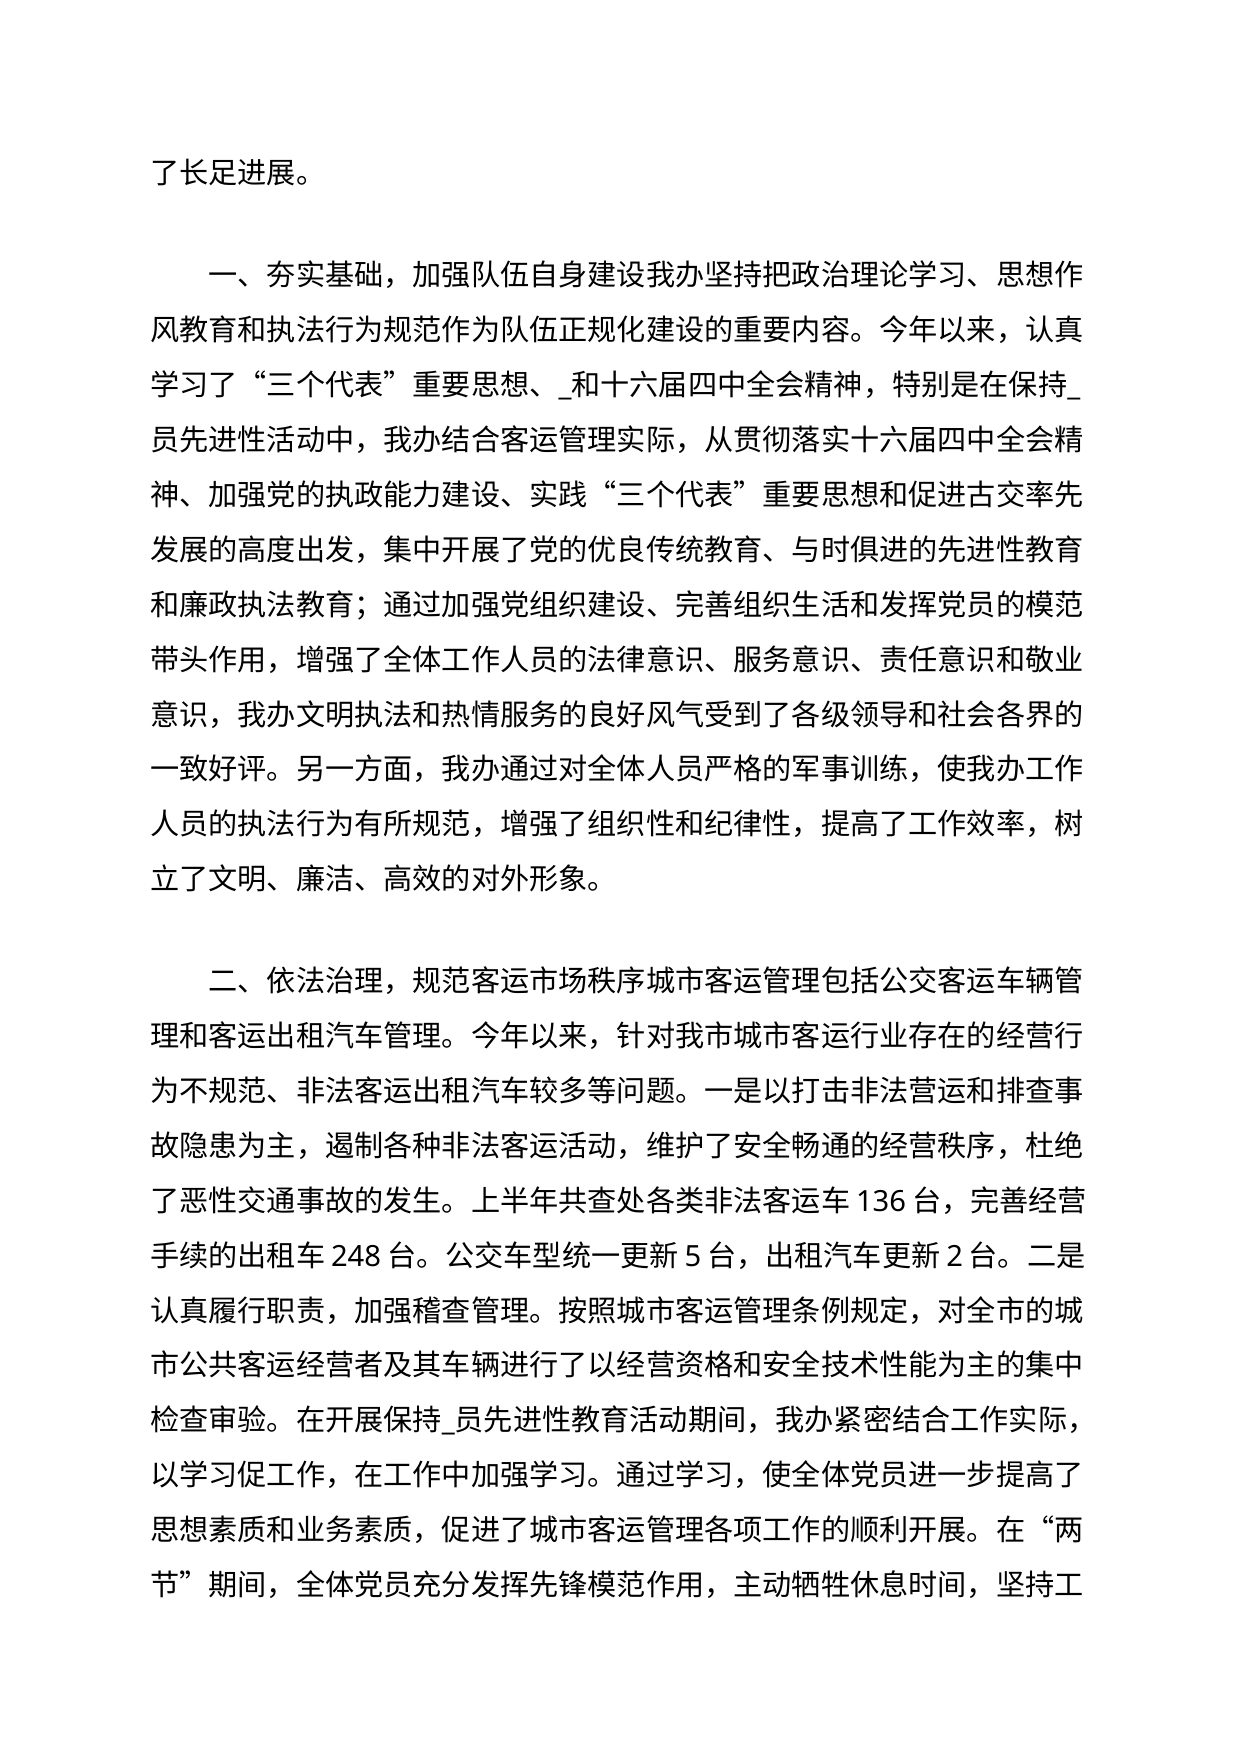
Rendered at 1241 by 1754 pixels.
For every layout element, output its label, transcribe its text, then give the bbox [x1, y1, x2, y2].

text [150, 150, 1090, 192]
text 一、夯实基础，加强队伍自身建设我办坚持把政治理论学习、思想作风教育和执法行为规范作为队伍正规化建设的重要内容。今年以来，认真学习了“三个代表”重要思想、_和十六届四中全会精神，特别是在保持_员先进性活动中，我办结合客运管理实际，从贯彻落实十六届四中全会精神、加强党的执政能力建设、实践“三个代表”重要思想和促进古交率先发展的高度出发，集中开展了党的优良传统教育、与时俱进的先进性教育和廉政执法教育；通过加强党组织建设、完善组织生活和发挥党员的模范带头作用，增强了全体工作人员的法律意识、服务意识、责任意识和敬业意识，我办文明执法和热情服务的良好风气受到了各级领导和社会各界的一致好评。另一方面，我办通过对全体人员严格的军事训练，使我办工作人员的执法行为有所规范，增强了组织性和纪律性，提高了工作效率，树立了文明、廉洁、高效的对外形象。 [150, 252, 1090, 898]
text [150, 957, 1090, 1604]
